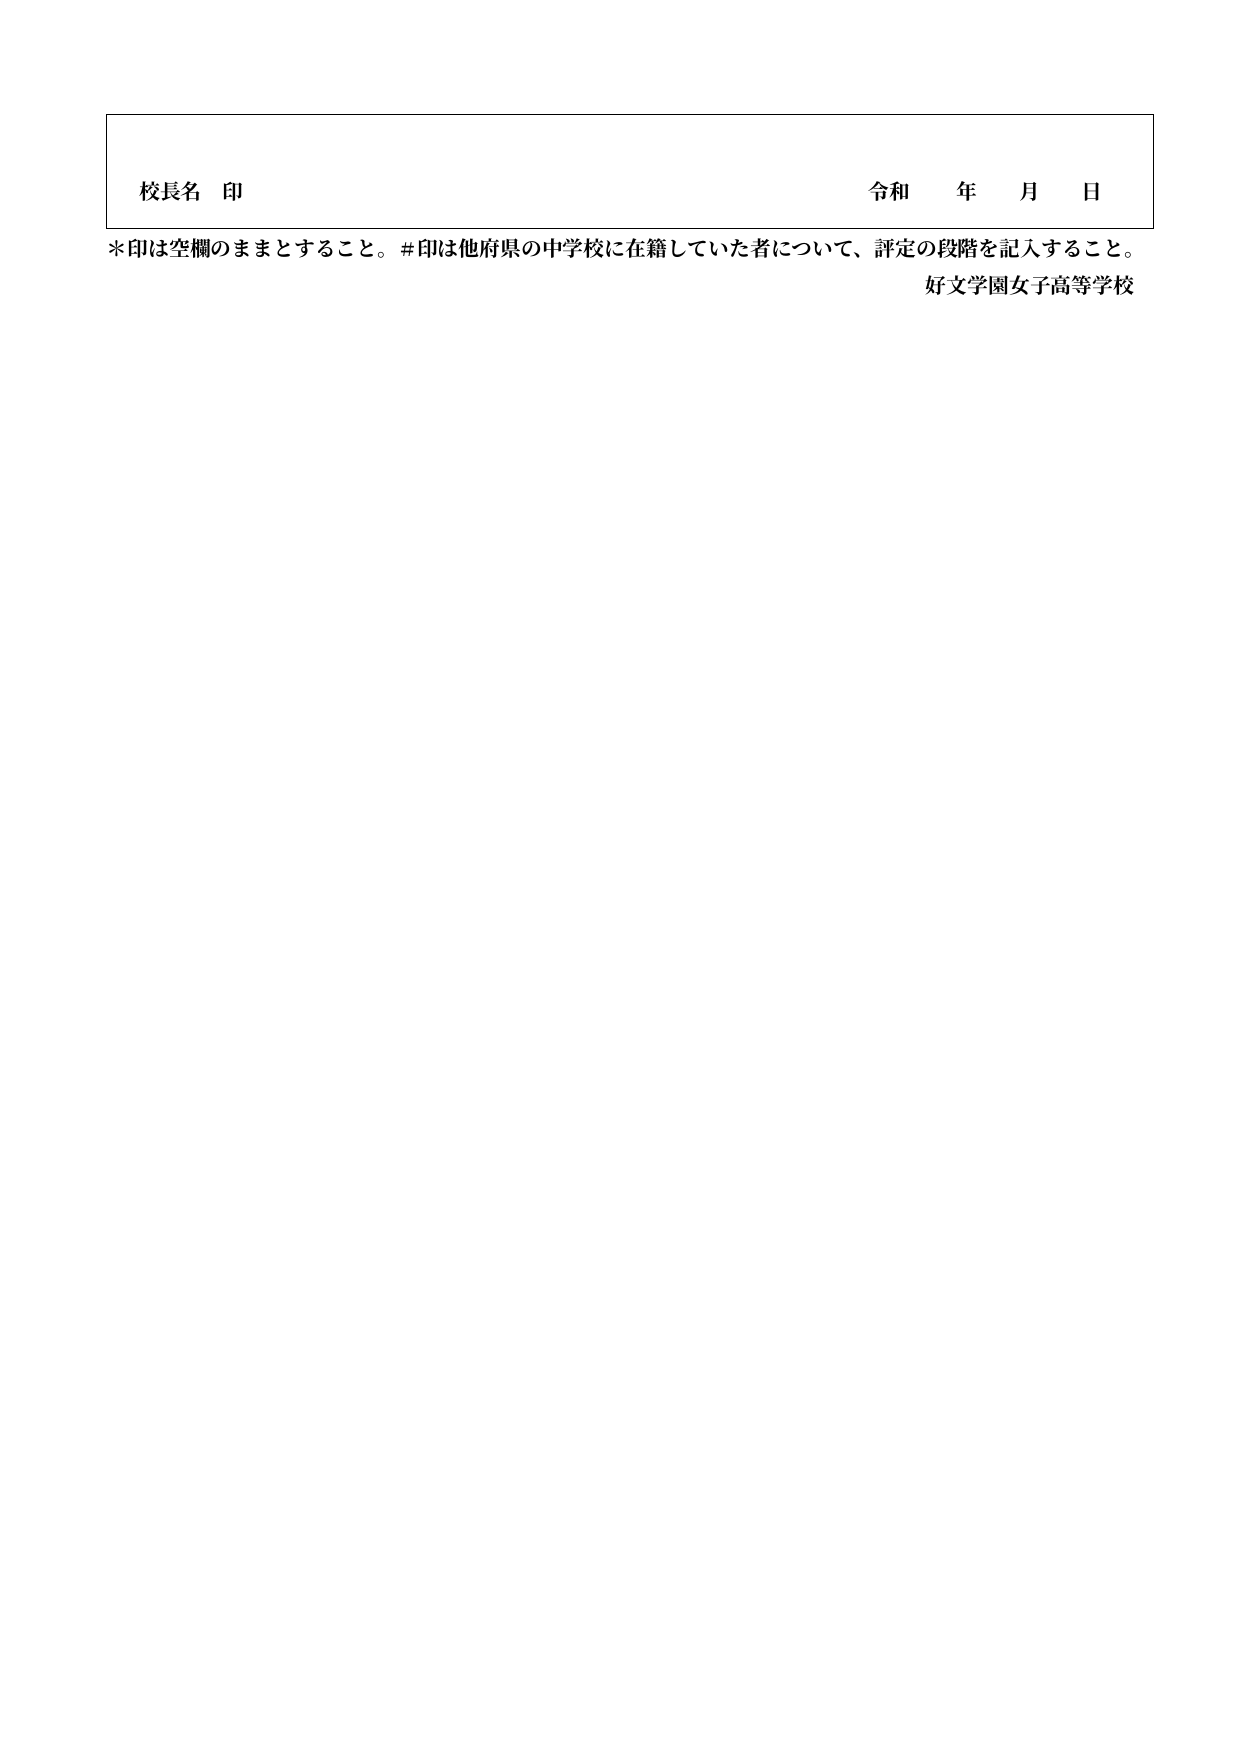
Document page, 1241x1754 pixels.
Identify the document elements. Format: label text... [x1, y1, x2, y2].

text ＊印は空欄のままとすること。＃印は他府県の中学校に在籍していた者について、評定の段階を記入すること。 [106, 229, 1134, 266]
text 好文学園女子高等学校 [106, 266, 1134, 304]
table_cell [107, 115, 1153, 228]
